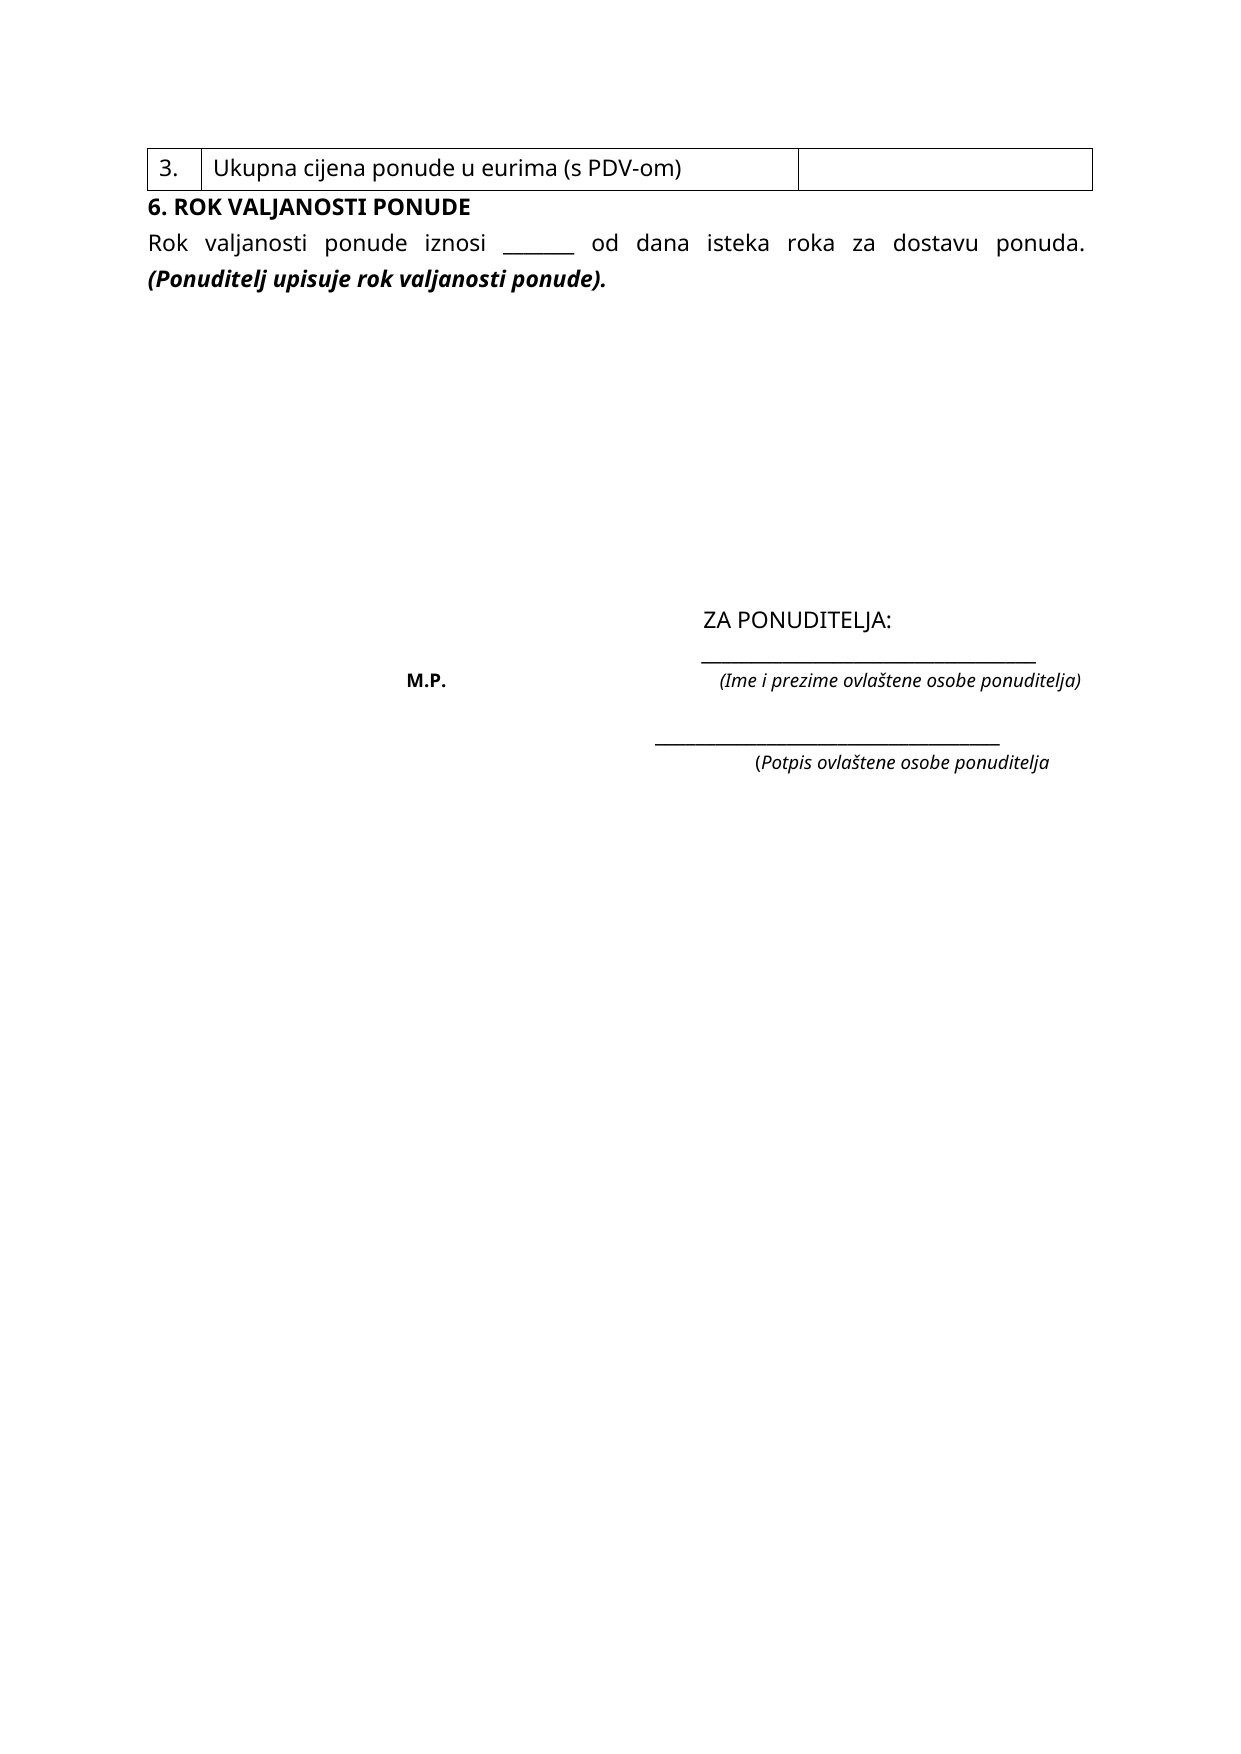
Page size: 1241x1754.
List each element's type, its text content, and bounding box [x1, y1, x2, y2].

text __________________________________ [148, 718, 1087, 749]
text 6. ROK VALJANOSTI PONUDE [148, 191, 1087, 222]
text M.P. (Ime i prezime ovlaštene osobe ponuditelja) [148, 667, 1087, 692]
text (Potpis ovlaštene osobe ponuditelja [148, 749, 1087, 775]
text Rok valjanosti ponude iznosi _______ od dana isteka roka za dostavu ponuda. (Ponuditelj upisuje rok valjanosti ponude). [148, 227, 1087, 294]
table_cell 3. [148, 149, 201, 189]
table_cell Ukupna cijena ponude u eurima (s PDV-om) [202, 149, 798, 189]
text ZA PONUDITELJA: [590, 604, 1087, 636]
table_cell [799, 149, 1092, 189]
text _________________________________ [148, 636, 1087, 667]
